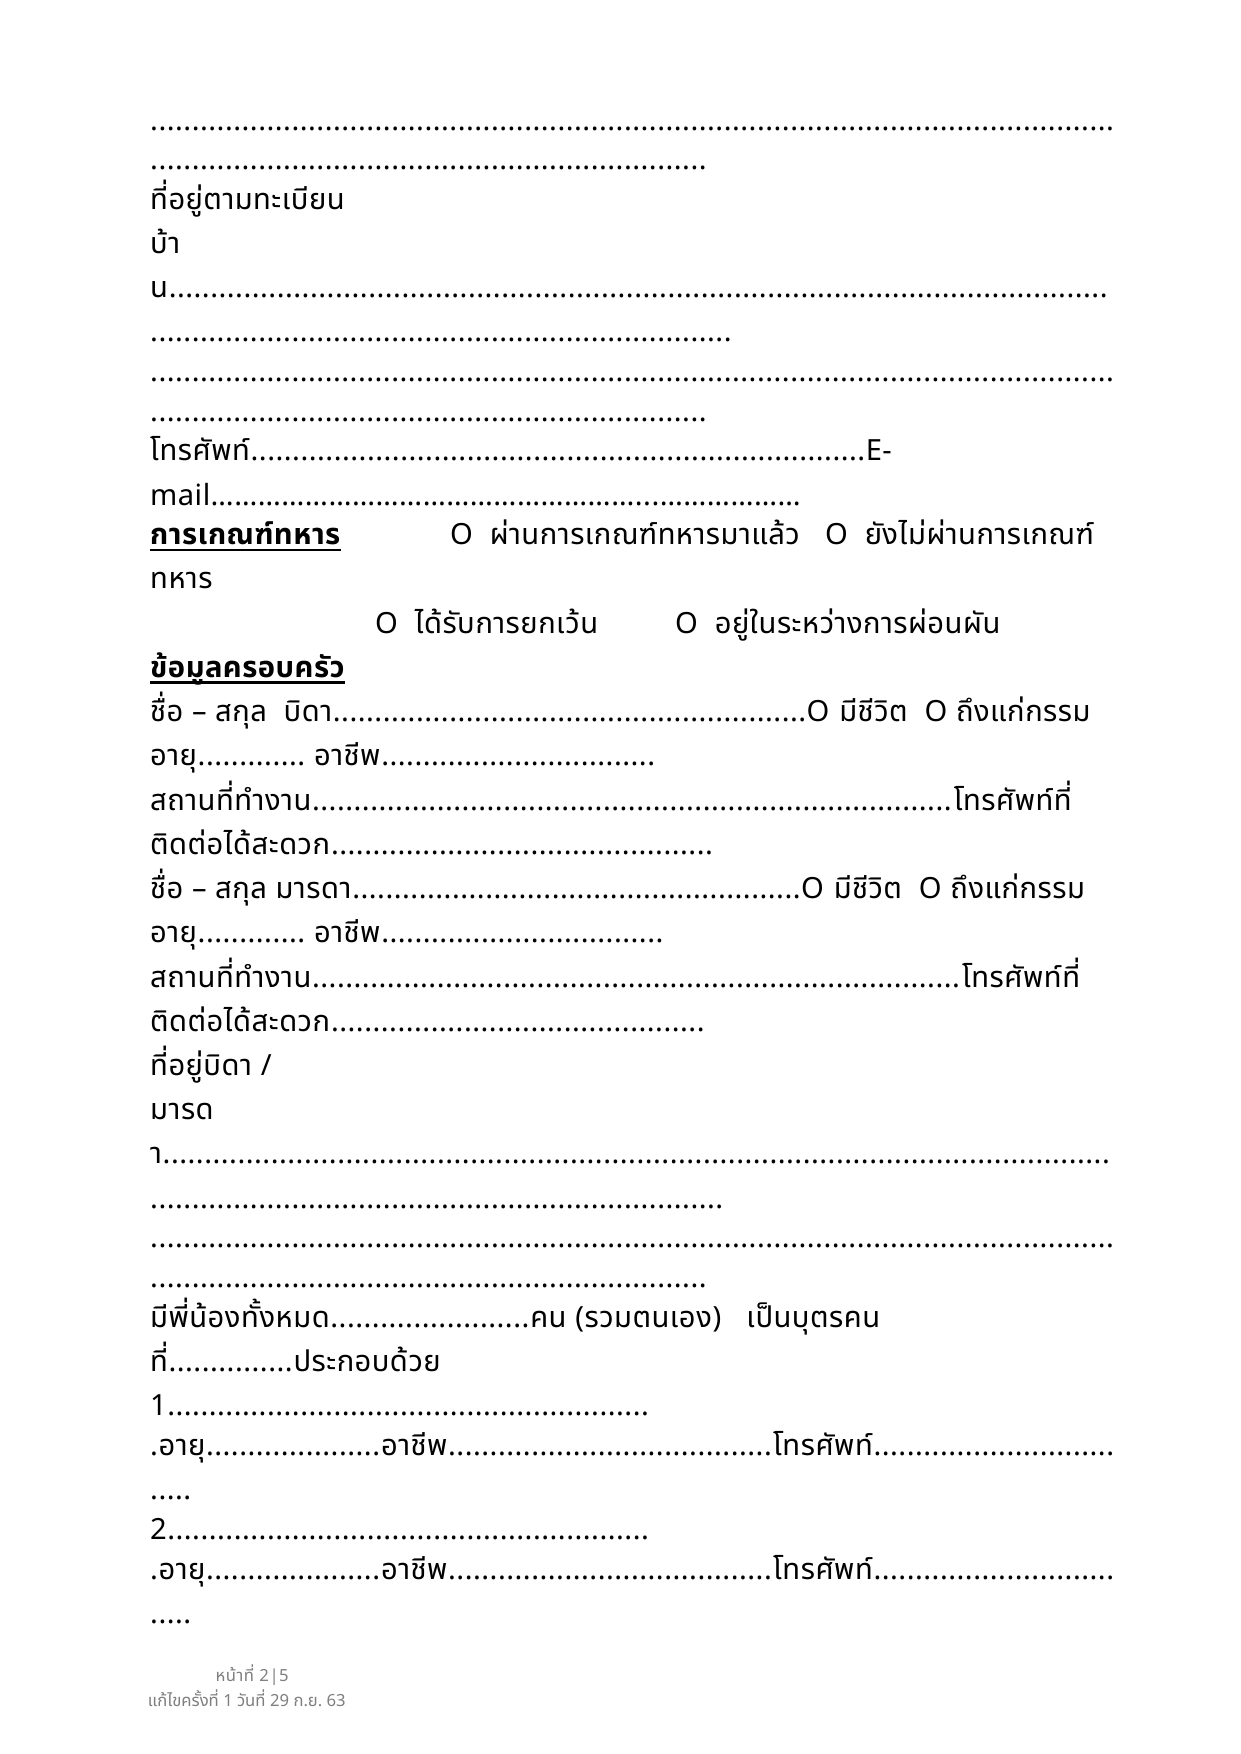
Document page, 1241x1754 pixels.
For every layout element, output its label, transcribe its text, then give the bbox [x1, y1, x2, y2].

text ที่อยู่บิดา / มารดา....................................................................................................................................................................................... [150, 1044, 1117, 1217]
text O ได้รับการยกเว้น O อยู่ในระหว่างการผ่อนผัน [150, 602, 1117, 646]
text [150, 99, 1117, 178]
text ข้อมูลครอบครัว [150, 646, 1117, 690]
text 2...........................................................อายุ.....................อาชีพ.......................................โทรศัพท์.................................. [150, 1508, 1117, 1632]
text 1...........................................................อายุ.....................อาชีพ.......................................โทรศัพท์.................................. [150, 1384, 1117, 1508]
text ชื่อ – สกุล มารดา......................................................O มีชีวิต O ถึงแก่กรรม อายุ............. อาชีพ.................................. [150, 867, 1117, 956]
text ที่อยู่ตามทะเบียนบ้าน....................................................................................................................................................................................... [150, 178, 1117, 350]
text โทรศัพท์..........................................................................E-mail………………………………………………...……………… [150, 429, 1117, 513]
text การเกณฑ์ทหาร O ผ่านการเกณฑ์ทหารมาแล้ว O ยังไม่ผ่านการเกณฑ์ทหาร [150, 513, 1117, 602]
text ชื่อ – สกุล บิดา.........................................................O มีชีวิต O ถึงแก่กรรม อายุ............. อาชีพ................................. [150, 690, 1117, 779]
text มีพี่น้องทั้งหมด........................คน (รวมตนเอง) เป็นบุตรคนที่...............ประกอบด้วย [150, 1296, 1117, 1384]
text สถานที่ทำงาน.............................................................................โทรศัพท์ที่ติดต่อได้สะดวก.............................................. [150, 779, 1117, 867]
text สถานที่ทำงาน..............................................................................โทรศัพท์ที่ติดต่อได้สะดวก............................................. [150, 956, 1117, 1044]
